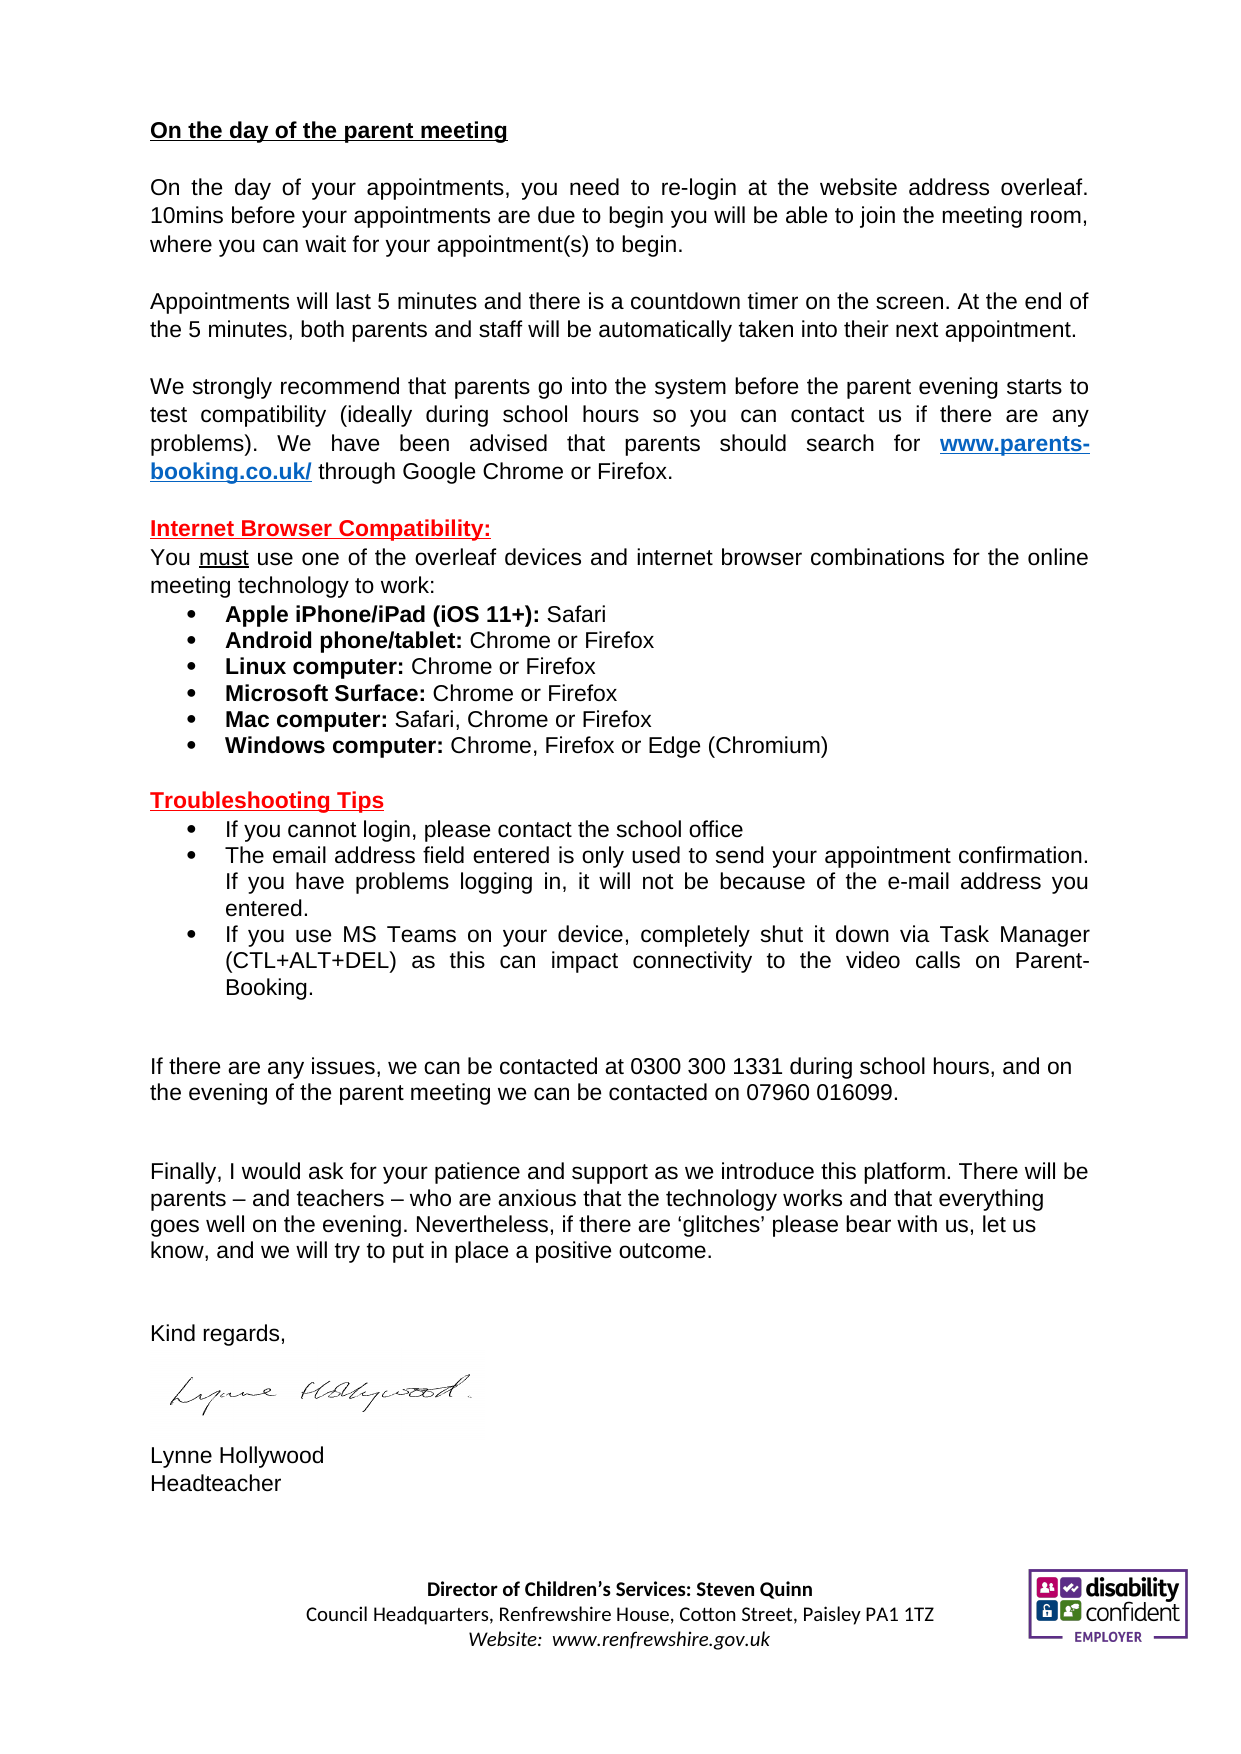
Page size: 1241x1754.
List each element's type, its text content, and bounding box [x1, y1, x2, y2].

list If you cannot login, please contact the school office [187, 816, 1090, 842]
list Mac computer: Safari, Chrome or Firefox [187, 706, 1090, 732]
text On the day of the parent meeting [150, 117, 1090, 143]
list If you use MS Teams on your device, completely shut it down via Task Manager (CTL+ALT+DEL) as this can impact connectivity to the video calls on Parent-Booking. [187, 921, 1090, 1000]
list Apple iPhone/iPad (iOS 11+): Safari [187, 601, 1090, 627]
picture [1028, 1569, 1188, 1646]
text Kind regards, [150, 1320, 1090, 1347]
text We strongly recommend that parents go into the system before the parent evening starts to test compatibility (ideally during school hours so you can contact us if there are any problems). We have been advised that parents should search for www.parents-booking.co.uk/ through Google Chrome or Firefox. [150, 373, 1090, 485]
list Microsoft Surface: Chrome or Firefox [187, 679, 1090, 706]
list Windows computer: Chrome, Firefox or Edge (Chromium) [187, 732, 1090, 759]
text Lynne Hollywood [150, 1442, 1090, 1468]
text You must use one of the overleaf devices and internet browser combinations for the online meeting technology to work: [150, 544, 1090, 598]
text Finally, I would ask for your patience and support as we introduce this platform. There will be parents – and teachers – who are anxious that the technology works and that everything goes well on the evening. Nevertheless, if there are ‘glitches’ please bear with us, let us know, and we will try to put in place a positive outcome. [150, 1158, 1090, 1263]
list Android phone/tablet: Chrome or Firefox [187, 627, 1090, 653]
text Troubleshooting Tips [150, 787, 1090, 813]
list Linux computer: Chrome or Firefox [187, 653, 1090, 679]
text Appointments will last 5 minutes and there is a countdown timer on the screen. At the end of the 5 minutes, both parents and staff will be automatically taken into their next appointment. [150, 288, 1090, 342]
list The email address field entered is only used to send your appointment confirmation. If you have problems logging in, it will not be because of the e-mail address you entered. [187, 842, 1090, 921]
text On the day of your appointments, you need to re-login at the website address overleaf. 10mins before your appointments are due to begin you will be able to join the meeting room, where you can wait for your appointment(s) to begin. [150, 174, 1090, 257]
text Headteacher [150, 1470, 1090, 1497]
text If there are any issues, we can be contacted at 0300 300 1331 during school hours, and on the evening of the parent meeting we can be contacted on 07960 016099. [150, 1053, 1090, 1105]
text Internet Browser Compatibility: [150, 515, 1090, 542]
